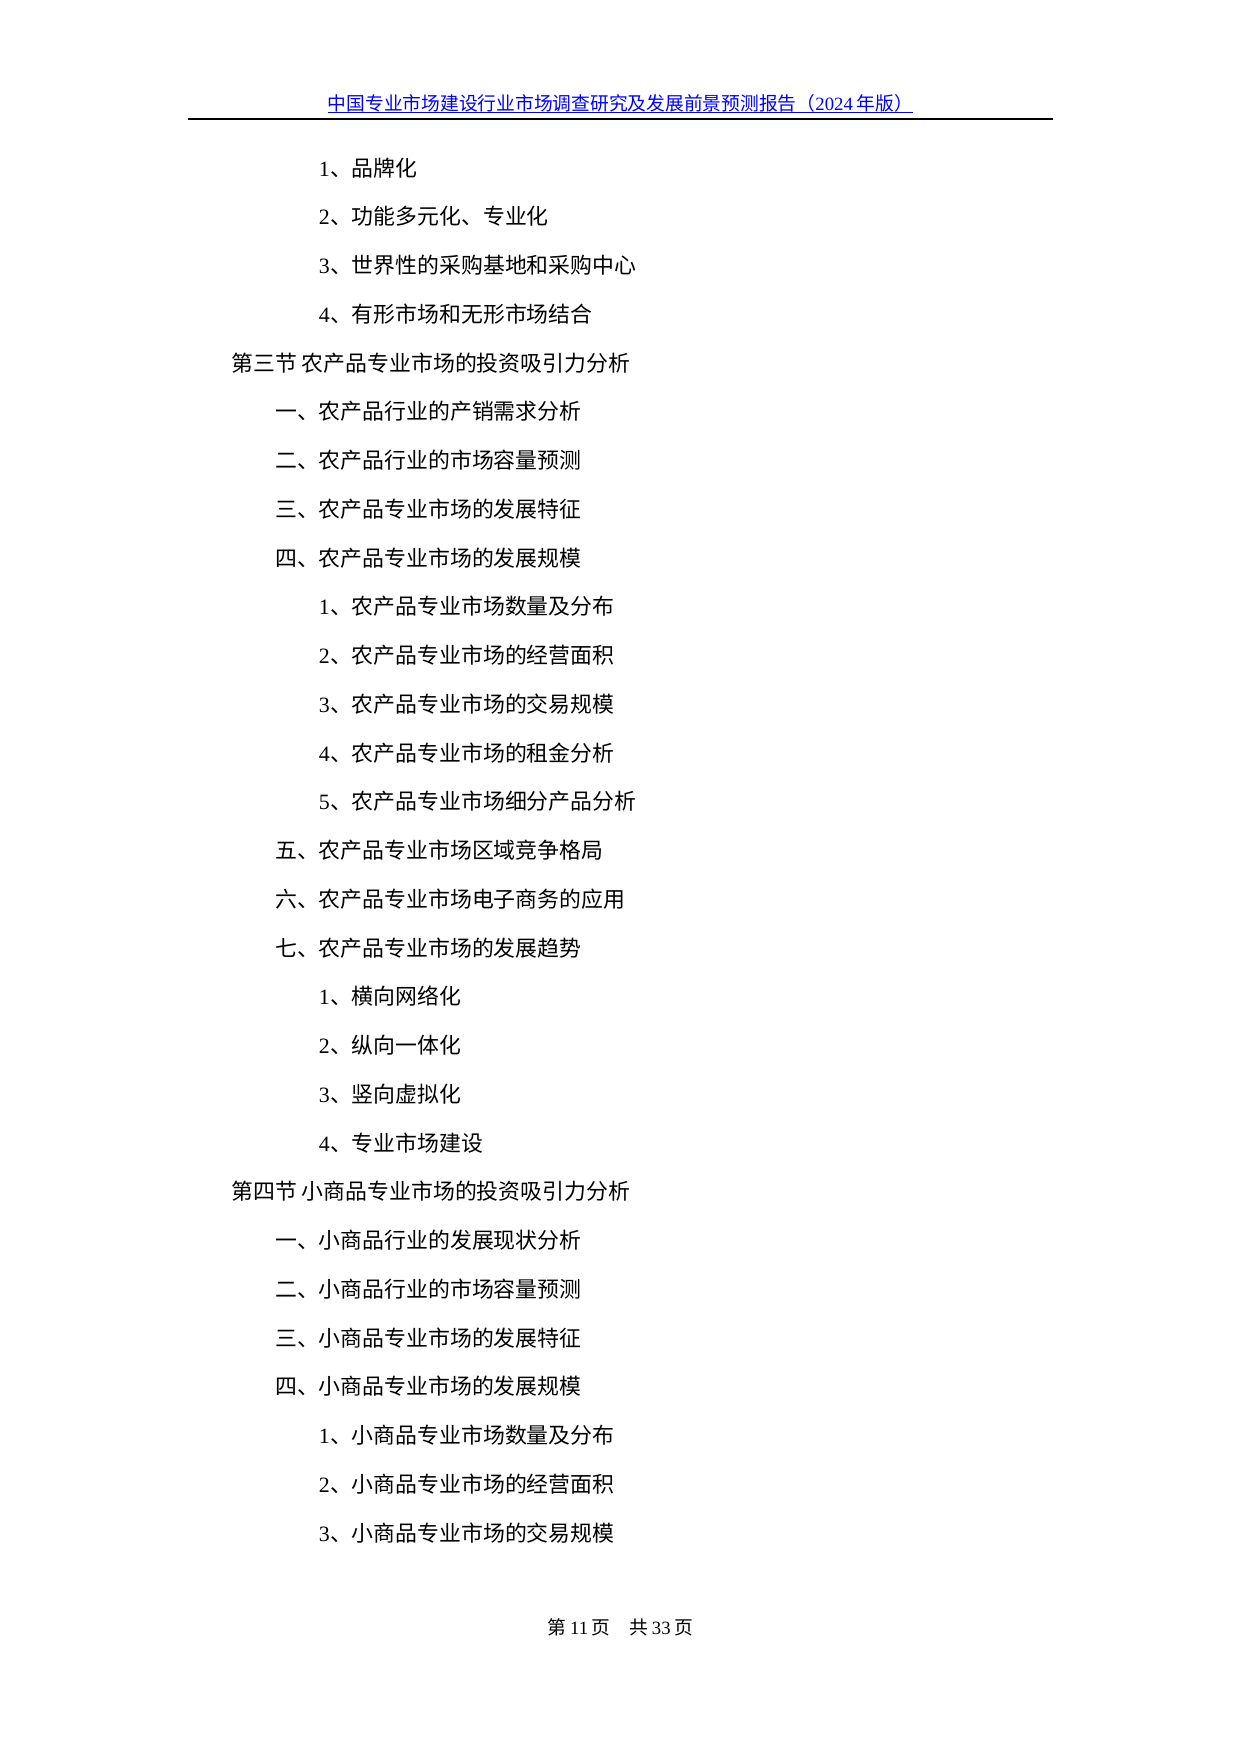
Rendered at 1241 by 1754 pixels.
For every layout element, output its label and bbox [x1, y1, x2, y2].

text [187, 150, 1053, 1548]
